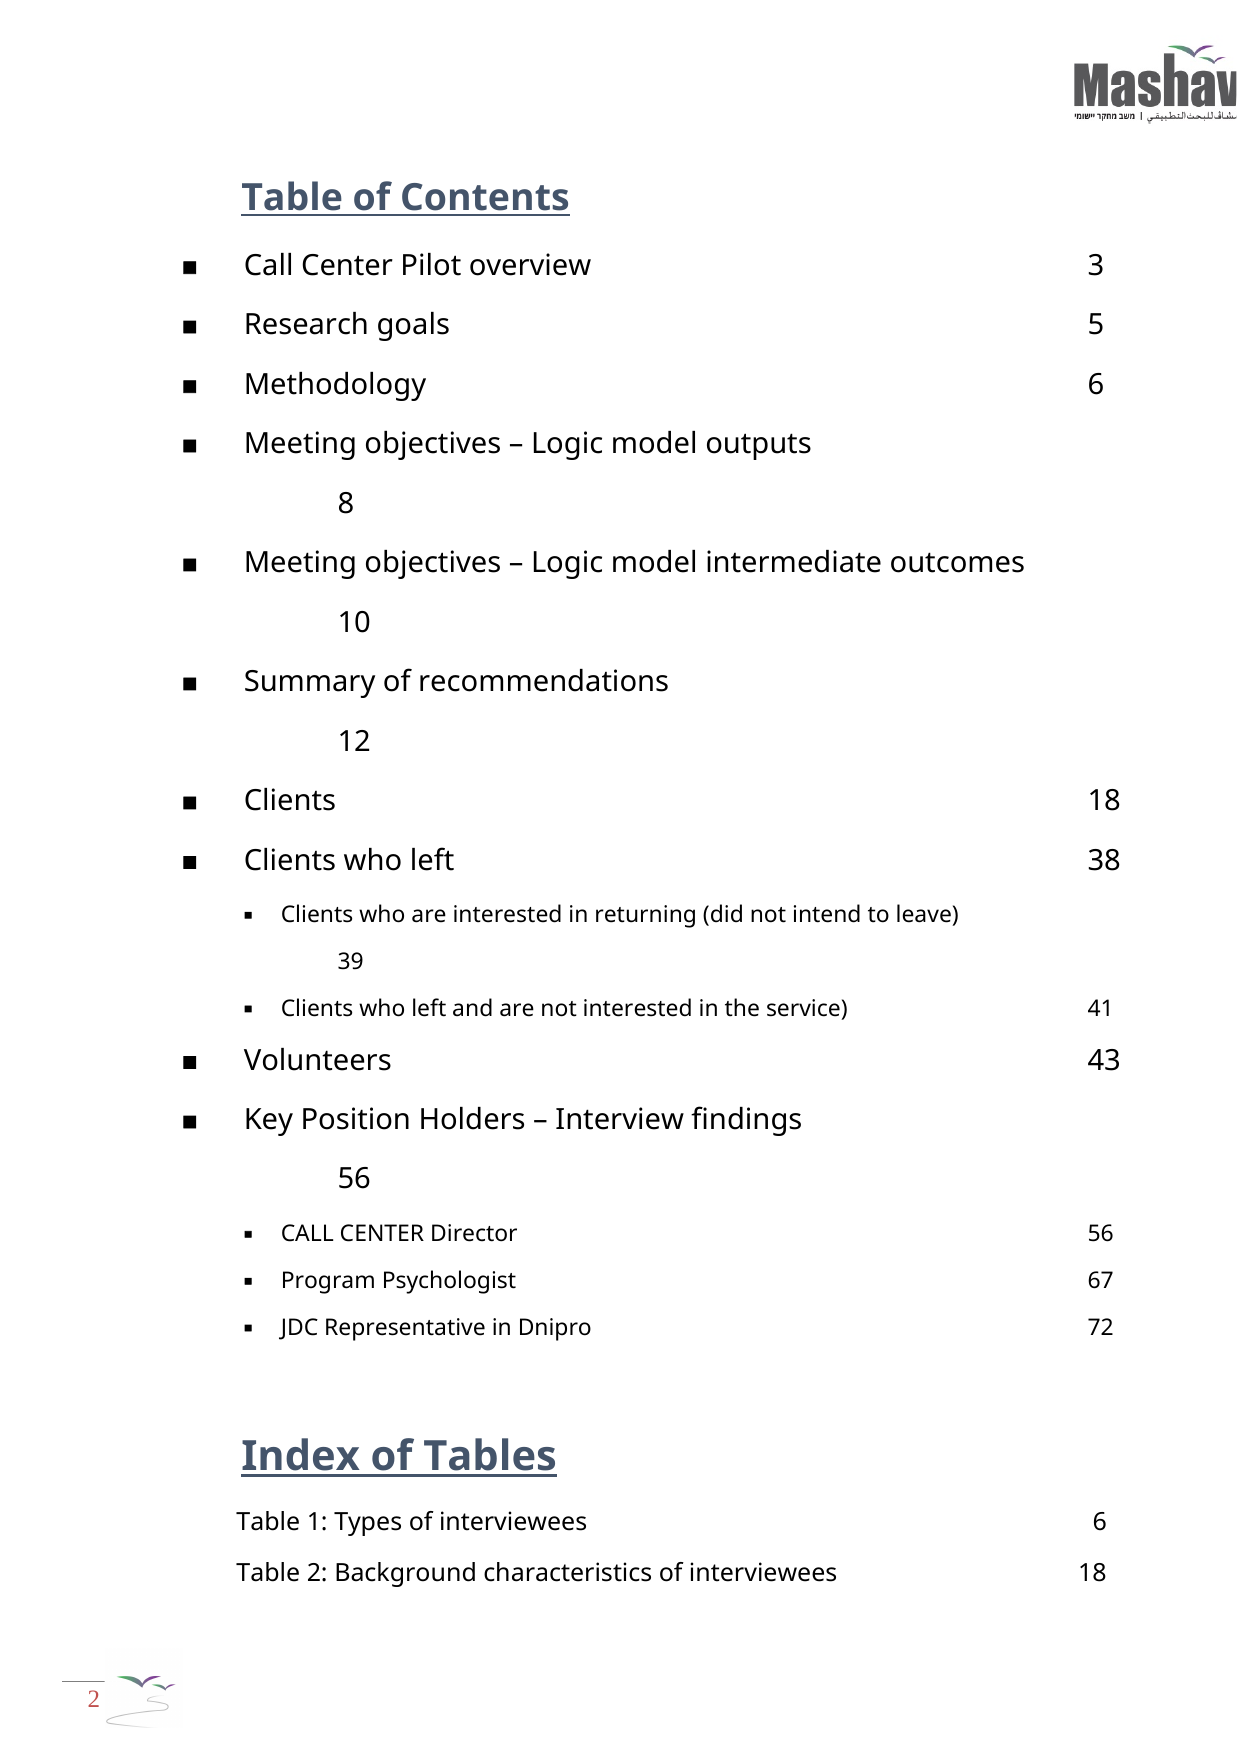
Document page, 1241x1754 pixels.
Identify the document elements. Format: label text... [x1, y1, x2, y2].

picture [1073, 14, 1237, 127]
list Summary of recommendations 12 [182, 660, 1132, 759]
list Key Position Holders – Interview findings 56 [182, 1098, 1132, 1197]
list Volunteers 43 [182, 1039, 1132, 1078]
list JDC Representative in Dnipro 72 [243, 1311, 1132, 1342]
list Research goals 5 [182, 303, 1107, 343]
list Clients who left and are not interested in the service) 41 [243, 992, 1132, 1023]
list Clients 18 [182, 779, 1132, 819]
list Clients who left 38 [182, 839, 1132, 878]
subtitle Table of Contents [241, 177, 1107, 219]
text Table 2: Background characteristics of interviewees 18 [236, 1555, 1107, 1589]
list Meeting objectives – Logic model intermediate outcomes 10 [182, 541, 1132, 641]
list Meeting objectives – Logic model outputs 8 [182, 422, 1107, 522]
subtitle Index of Tables [241, 1437, 1107, 1479]
list Call Center Pilot overview 3 [182, 244, 1107, 284]
list Methodology 6 [182, 363, 1107, 403]
list Clients who are interested in returning (did not intend to leave) 39 [243, 898, 1132, 976]
text Table 1: Types of interviewees 6 [236, 1504, 1107, 1538]
list Program Psychologist 67 [243, 1264, 1132, 1295]
list CALL CENTER Director 56 [243, 1217, 1132, 1248]
picture [104, 1648, 183, 1728]
